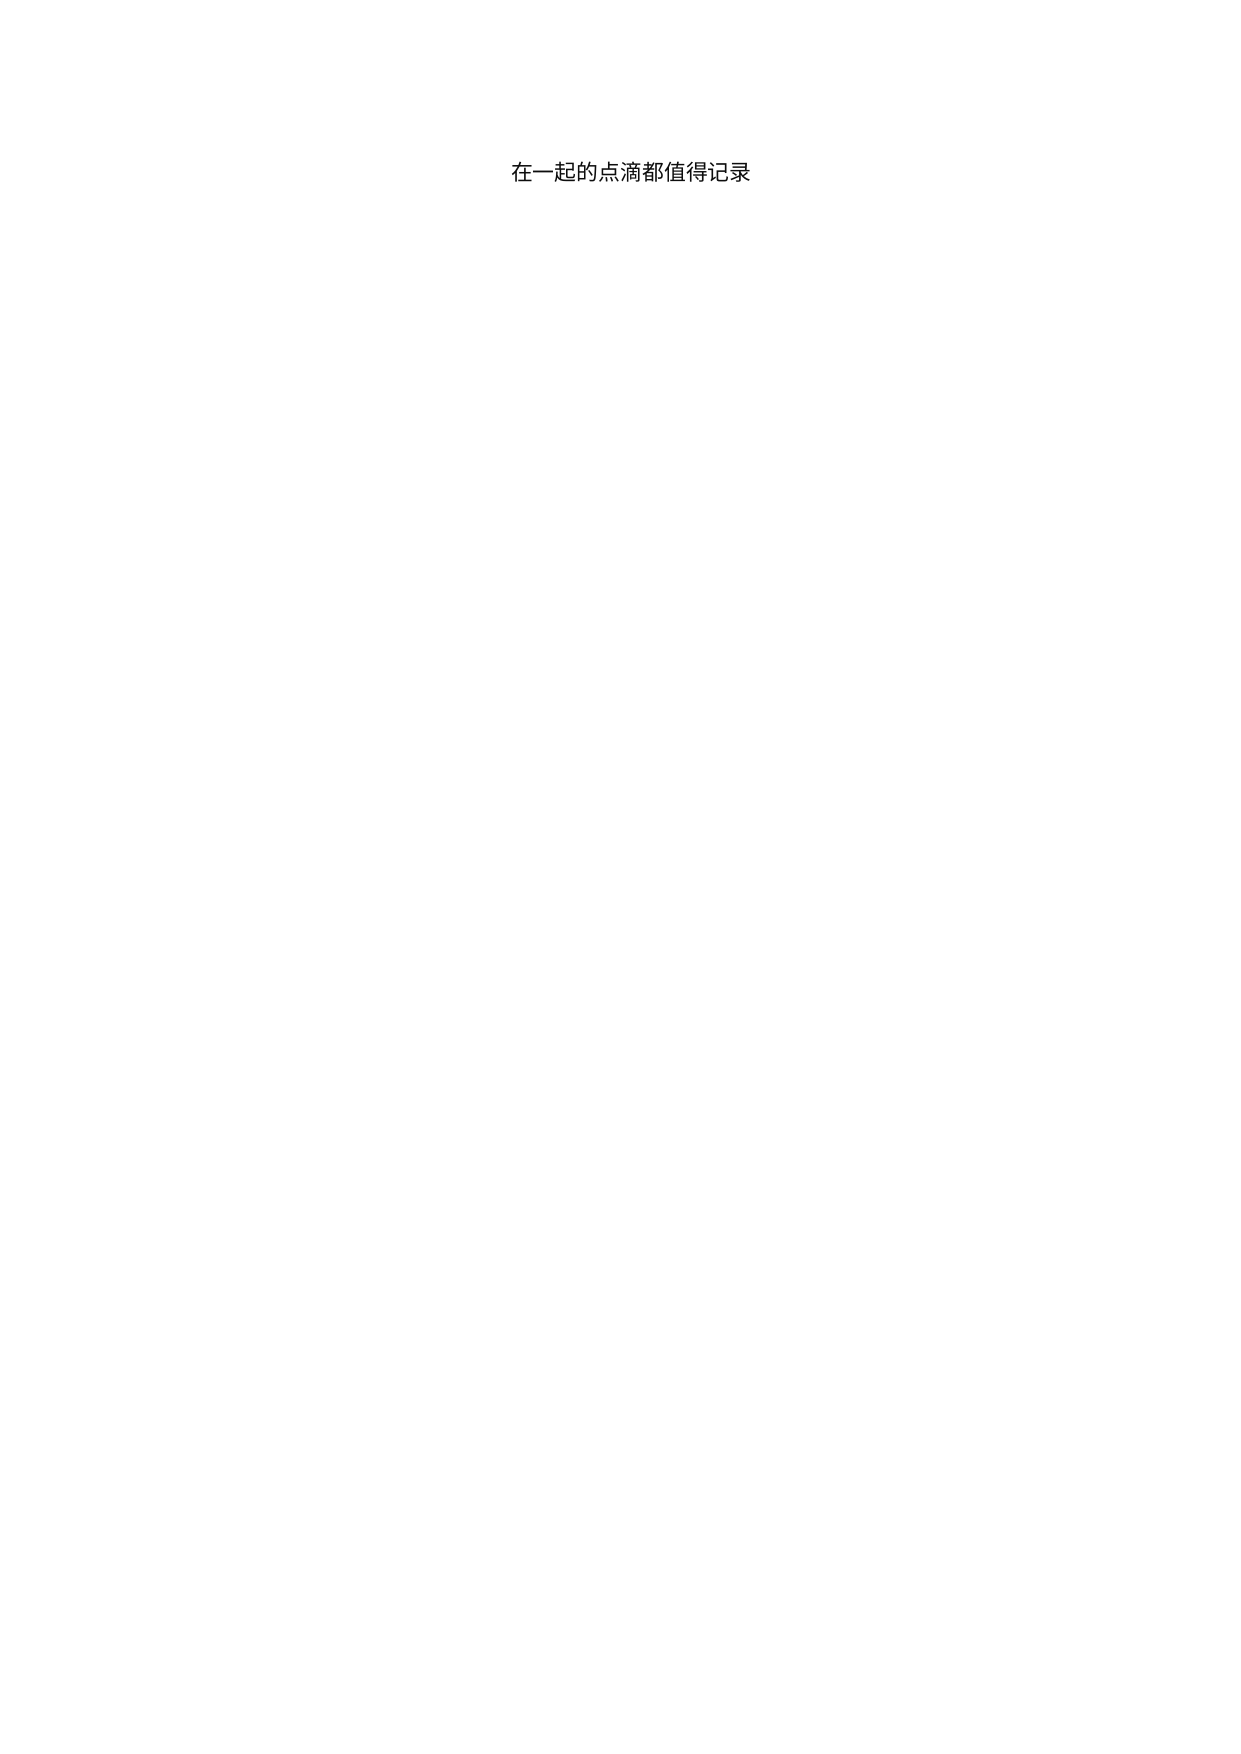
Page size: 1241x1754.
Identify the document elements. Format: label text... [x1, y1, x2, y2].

text 在一起的点滴都值得记录 [136, 154, 1104, 187]
